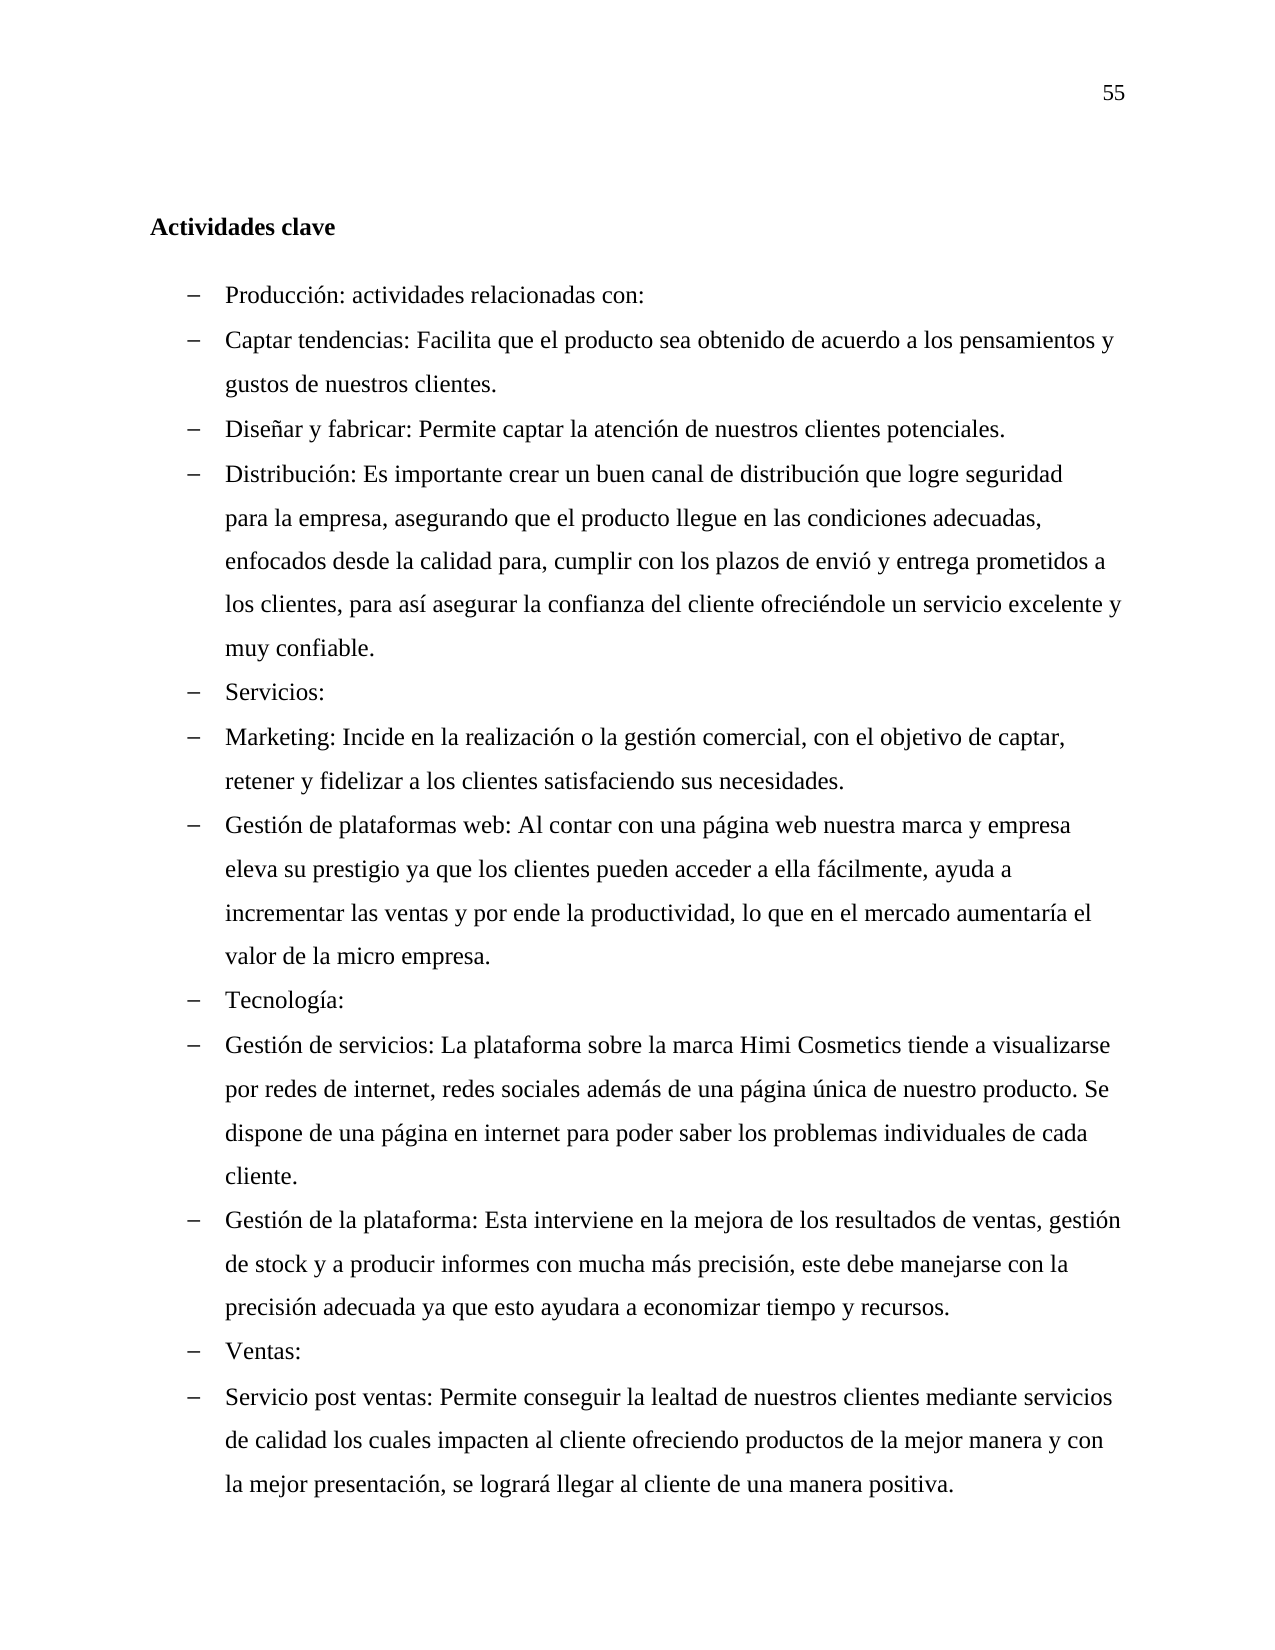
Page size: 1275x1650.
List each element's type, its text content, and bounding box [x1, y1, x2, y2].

list Gestión de servicios: La plataforma sobre la marca Himi Cosmetics tiende a visualizarse por redes de internet, redes sociales además de una página única de nuestro producto. Se dispone de una página en internet para poder saber los problemas individuales de cada cliente. [187, 1029, 1125, 1189]
list Servicios: [187, 676, 1125, 706]
list Captar tendencias: Facilita que el producto sea obtenido de acuerdo a los pensamientos y gustos de nuestros clientes. [187, 325, 1125, 398]
list Producción: actividades relacionadas con: [187, 279, 1125, 309]
list Gestión de la plataforma: Esta interviene en la mejora de los resultados de ventas, gestión de stock y a producir informes con mucha más precisión, este debe manejarse con la precisión adecuada ya que esto ayudara a economizar tiempo y recursos. [187, 1204, 1125, 1321]
list Marketing: Incide en la realización o la gestión comercial, con el objetivo de captar, retener y fidelizar a los clientes satisfaciendo sus necesidades. [187, 722, 1125, 795]
list Gestión de plataformas web: Al contar con una página web nuestra marca y empresa eleva su prestigio ya que los clientes pueden acceder a ella fácilmente, ayuda a incrementar las ventas y por ende la productividad, lo que en el mercado aumentaría el valor de la micro empresa. [187, 809, 1125, 969]
list Diseñar y fabricar: Permite captar la atención de nuestros clientes potenciales. [187, 413, 1125, 443]
list Ventas: [187, 1335, 1125, 1366]
subtitle Actividades clave [150, 212, 1125, 241]
list Distribución: Es importante crear un buen canal de distribución que logre seguridad para la empresa, asegurando que el producto llegue en las condiciones adecuadas, enfocados desde la calidad para, cumplir con los plazos de envió y entrega prometidos a los clientes, para así asegurar la confianza del cliente ofreciéndole un servicio excelente y muy confiable. [187, 458, 1125, 661]
list Tecnología: [187, 984, 1125, 1014]
list Servicio post ventas: Permite conseguir la lealtad de nuestros clientes mediante servicios de calidad los cuales impacten al cliente ofreciendo productos de la mejor manera y con la mejor presentación, se logrará llegar al cliente de una manera positiva. [187, 1381, 1125, 1497]
